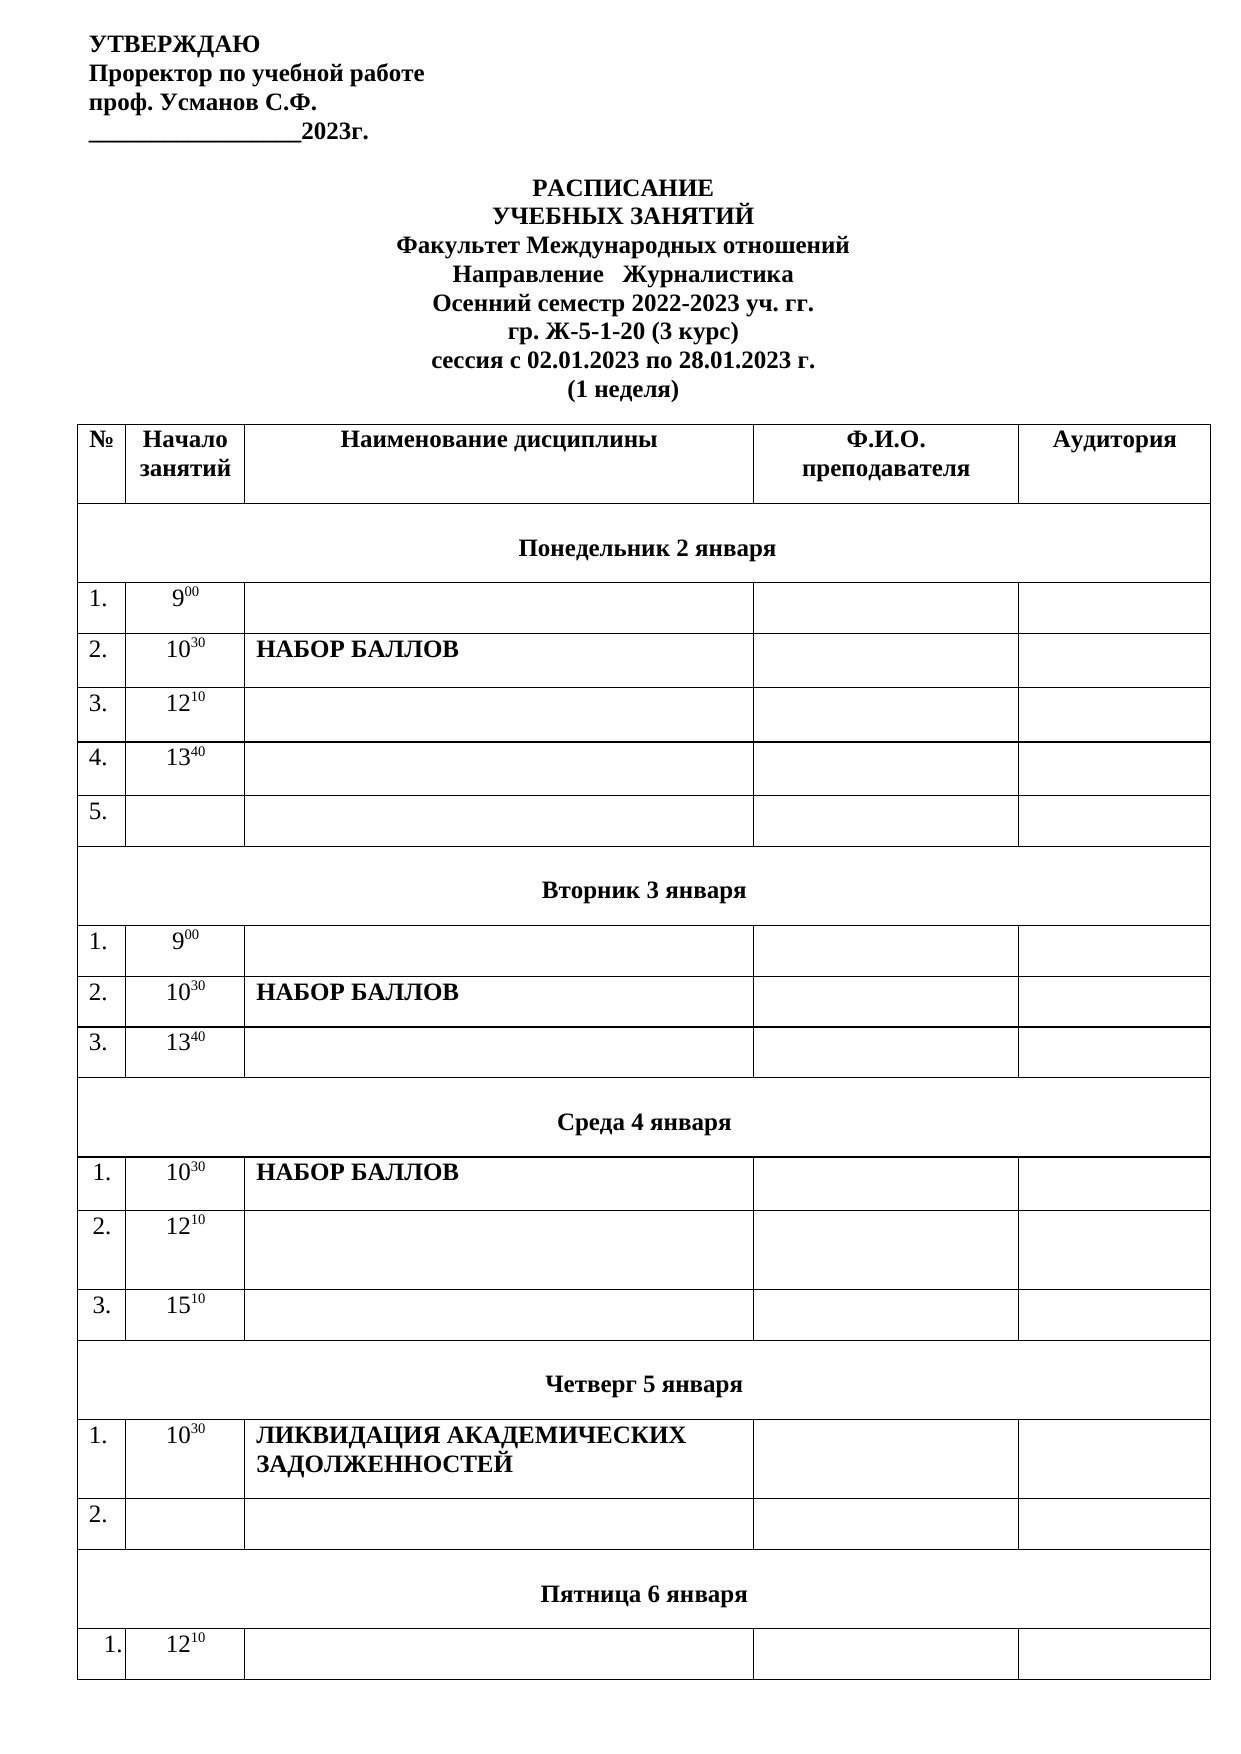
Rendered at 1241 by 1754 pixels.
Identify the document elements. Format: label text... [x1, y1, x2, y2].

table_cell [754, 743, 1018, 795]
table_cell [754, 1290, 1018, 1339]
table_cell [1019, 743, 1210, 795]
text проф. Усманов С.Ф. [89, 87, 1157, 116]
table_cell [245, 1629, 753, 1679]
table_cell [754, 688, 1018, 741]
table_cell [78, 1420, 125, 1498]
table_cell ЛИКВИДАЦИЯ АКАДЕМИЧЕСКИХ ЗАДОЛЖЕННОСТЕЙ [245, 1420, 753, 1498]
table_cell [1019, 1420, 1210, 1498]
table_cell [1019, 634, 1210, 687]
table_cell [245, 1499, 753, 1549]
text сессия с 02.01.2023 по 28.01.2023 г. [89, 345, 1157, 374]
table_cell [1019, 1290, 1210, 1339]
table_cell [754, 1629, 1018, 1679]
table_cell 1340 [126, 743, 244, 795]
text УТВЕРЖДАЮ [89, 29, 1157, 58]
table_cell [245, 796, 753, 846]
table_cell [1019, 1211, 1210, 1289]
table_cell [126, 796, 244, 846]
text Осенний семестр 2022-2023 уч. гг. [89, 288, 1157, 316]
table_header Начало занятий [126, 425, 244, 503]
table_cell [245, 1290, 753, 1339]
table_cell [78, 634, 125, 687]
table_cell 1030 [126, 1420, 244, 1498]
text (1 неделя) [89, 374, 1157, 403]
table_cell 1. [78, 1158, 125, 1210]
table_cell [78, 977, 125, 1026]
table_cell [126, 1499, 244, 1549]
table_cell [754, 926, 1018, 976]
table_cell 2. [78, 1211, 125, 1289]
table_cell 900 [126, 926, 244, 976]
table_cell [78, 1028, 125, 1077]
table_cell [1019, 583, 1210, 633]
text Проректор по учебной работе [89, 58, 1157, 87]
table_cell 1340 [126, 1028, 244, 1077]
text Направление Журналистика [89, 259, 1157, 288]
table_header Аудитория [1019, 425, 1210, 503]
table_cell 1210 [126, 688, 244, 741]
table_cell [1019, 688, 1210, 741]
table_cell [78, 1499, 125, 1549]
table_cell Четверг 5 января [78, 1341, 1210, 1419]
table_cell [754, 1420, 1018, 1498]
table_cell НАБОР БАЛЛОВ [245, 977, 753, 1026]
table_cell Среда 4 января [78, 1078, 1210, 1156]
table_cell [754, 1158, 1018, 1210]
table_cell [245, 1028, 753, 1077]
table_cell [78, 688, 125, 741]
table_cell [754, 796, 1018, 846]
table_cell 1030 [126, 977, 244, 1026]
text УЧЕБНЫХ ЗАНЯТИЙ [89, 201, 1157, 230]
table_header № [78, 425, 125, 503]
table_cell [245, 583, 753, 633]
table_cell Вторник 3 января [78, 847, 1210, 925]
table_cell [1019, 1028, 1210, 1077]
table_cell [78, 743, 125, 795]
table_cell [245, 688, 753, 741]
table_cell [754, 1499, 1018, 1549]
table_cell [78, 926, 125, 976]
text РАСПИСАНИЕ [89, 144, 1157, 201]
table_cell Пятница 6 января [78, 1550, 1210, 1628]
table_cell 3. [78, 1290, 125, 1339]
table_cell [1019, 1158, 1210, 1210]
table_cell [1019, 926, 1210, 976]
table_cell [1019, 977, 1210, 1026]
table_header Наименование дисциплины [245, 425, 753, 503]
table_cell 1030 [126, 1158, 244, 1210]
table_cell [754, 634, 1018, 687]
table_cell [245, 926, 753, 976]
table_cell 1030 [126, 634, 244, 687]
table_cell [1019, 1499, 1210, 1549]
table_cell Понедельник 2 января [78, 504, 1210, 582]
table_cell [1019, 1629, 1210, 1679]
table_cell [245, 743, 753, 795]
text Факультет Международных отношений [89, 230, 1157, 259]
table_cell 1210 [126, 1211, 244, 1289]
table_cell [754, 977, 1018, 1026]
table_cell [1019, 796, 1210, 846]
text _________________2023г. [89, 116, 1157, 144]
table_cell 1210 [126, 1629, 244, 1679]
table_cell [245, 1211, 753, 1289]
table_cell [754, 583, 1018, 633]
table_cell [78, 796, 125, 846]
text гр. Ж-5-1-20 (3 курс) [89, 316, 1157, 345]
table_cell [754, 1211, 1018, 1289]
table_cell [78, 1629, 125, 1679]
table_cell НАБОР БАЛЛОВ [245, 1158, 753, 1210]
table_cell 1510 [126, 1290, 244, 1339]
table_cell [78, 583, 125, 633]
table_header Ф.И.О. преподавателя [754, 425, 1018, 503]
table_cell НАБОР БАЛЛОВ [245, 634, 753, 687]
table_cell [754, 1028, 1018, 1077]
table_cell 900 [126, 583, 244, 633]
